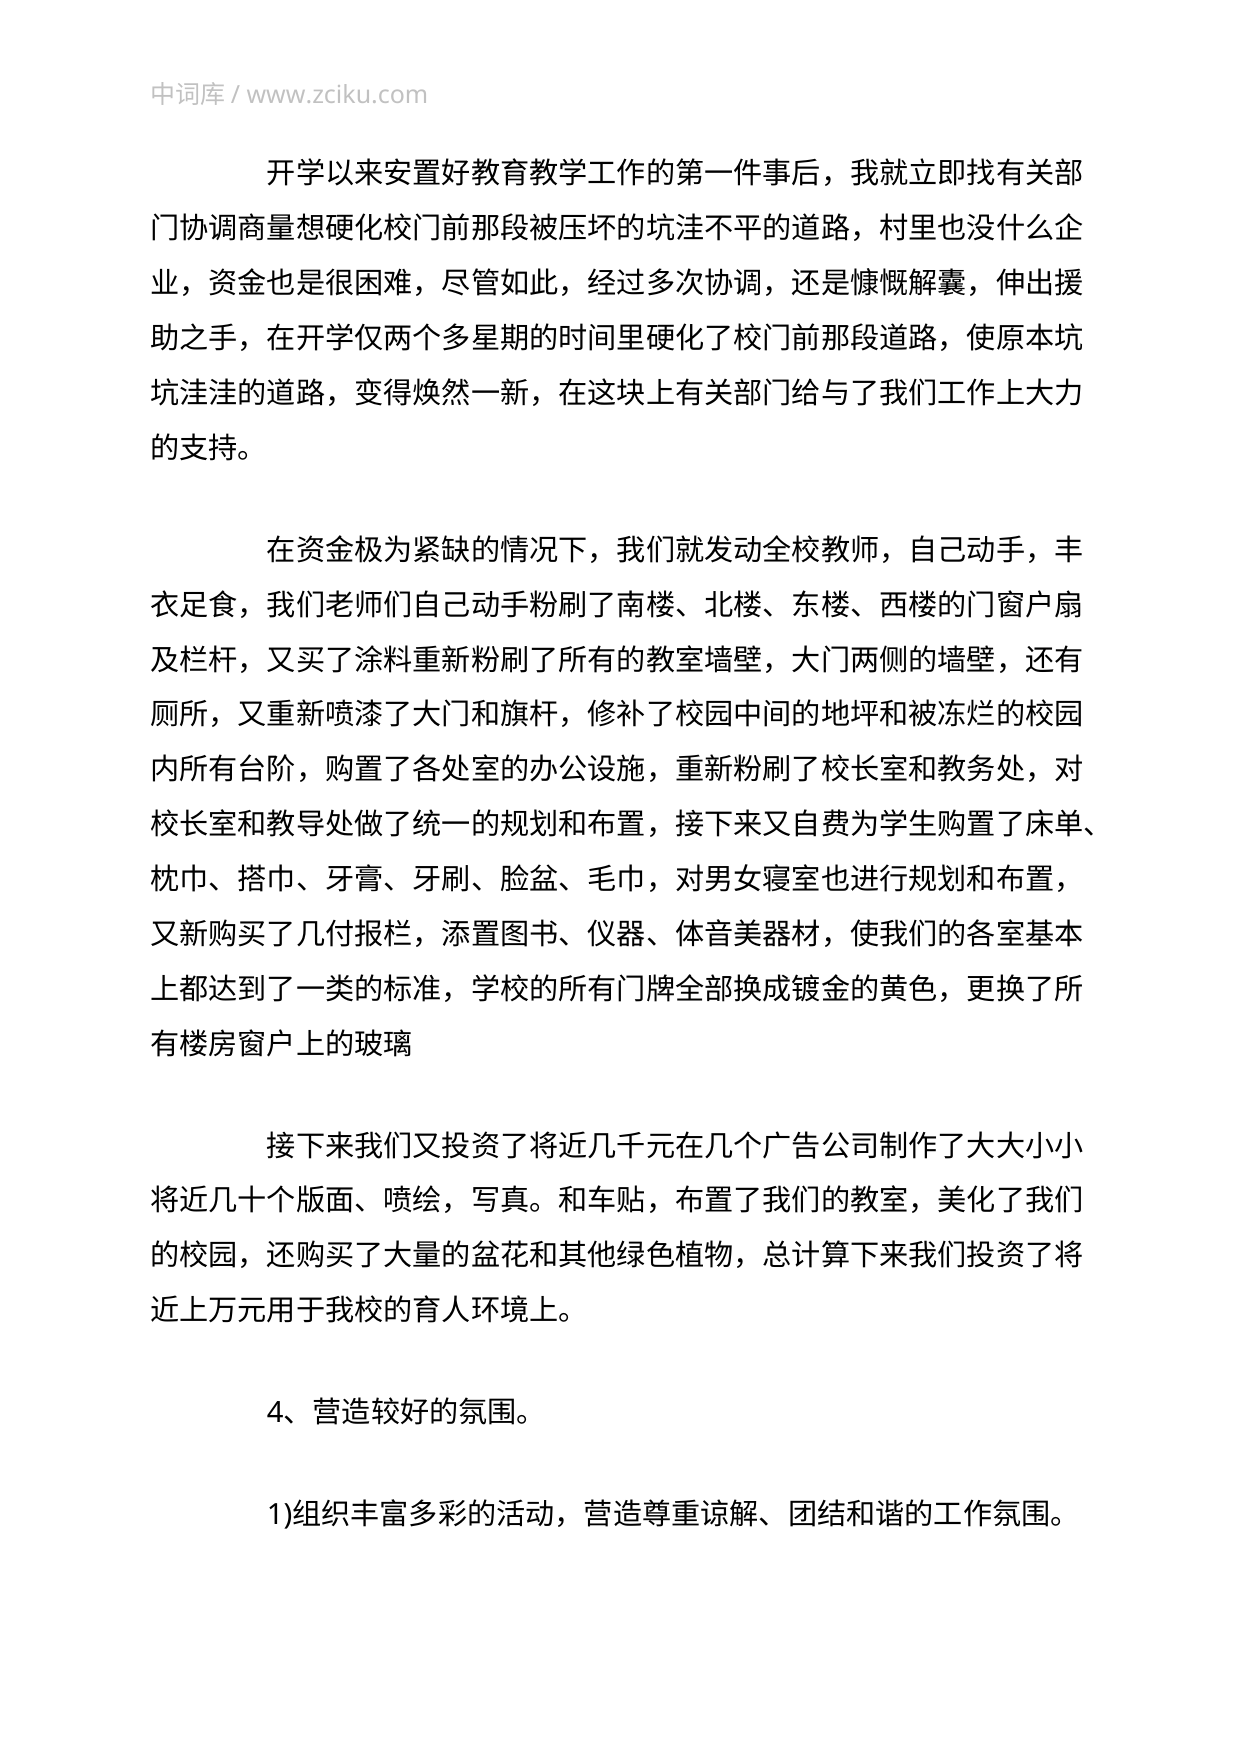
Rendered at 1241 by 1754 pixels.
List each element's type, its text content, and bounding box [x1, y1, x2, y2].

text 在资金极为紧缺的情况下，我们就发动全校教师，自己动手，丰衣足食，我们老师们自己动手粉刷了南楼、北楼、东楼、西楼的门窗户扇及栏杆，又买了涂料重新粉刷了所有的教室墙壁，大门两侧的墙壁，还有厕所，又重新喷漆了大门和旗杆，修补了校园中间的地坪和被冻烂的校园内所有台阶，购置了各处室的办公设施，重新粉刷了校长室和教务处，对校长室和教导处做了统一的规划和布置，接下来又自费为学生购置了床单、枕巾、搭巾、牙膏、牙刷、脸盆、毛巾，对男女寝室也进行规划和布置，又新购买了几付报栏，添置图书、仪器、体音美器材，使我们的各室基本上都达到了一类的标准，学校的所有门牌全部换成镀金的黄色，更换了所有楼房窗户上的玻璃 [150, 526, 1090, 1063]
text 开学以来安置好教育教学工作的第一件事后，我就立即找有关部门协调商量想硬化校门前那段被压坏的坑洼不平的道路，村里也没什么企业，资金也是很困难，尽管如此，经过多次协调，还是慷慨解囊，伸出援助之手，在开学仅两个多星期的时间里硬化了校门前那段道路，使原本坑坑洼洼的道路，变得焕然一新，在这块上有关部门给与了我们工作上大力的支持。 [150, 150, 1090, 467]
text 4、营造较好的氛围。 [150, 1388, 1090, 1431]
text 接下来我们又投资了将近几千元在几个广告公司制作了大大小小将近几十个版面、喷绘，写真。和车贴，布置了我们的教室，美化了我们的校园，还购买了大量的盆花和其他绿色植物，总计算下来我们投资了将近上万元用于我校的育人环境上。 [150, 1122, 1090, 1329]
text 1)组织丰富多彩的活动，营造尊重谅解、团结和谐的工作氛围。 [150, 1491, 1090, 1533]
